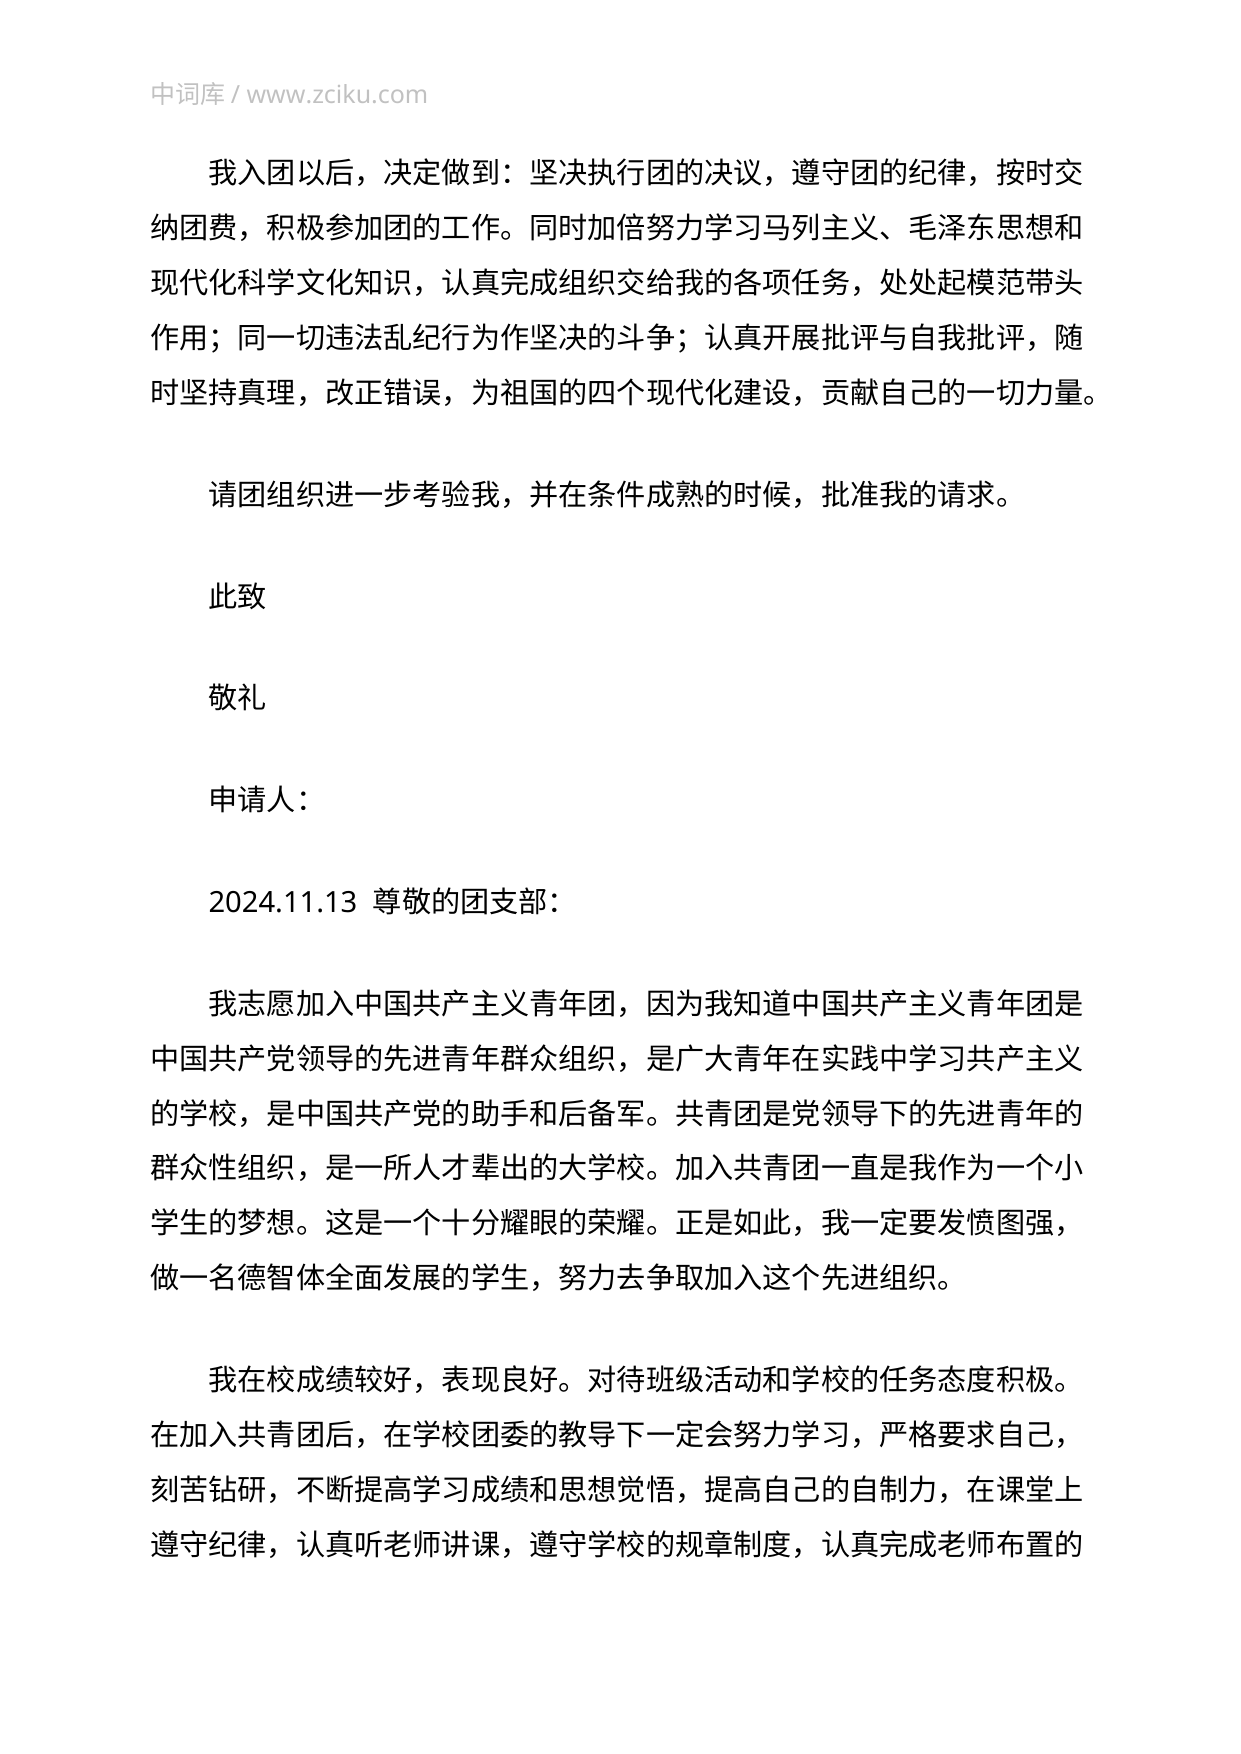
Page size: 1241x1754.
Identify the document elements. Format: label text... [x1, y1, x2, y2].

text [150, 1357, 1090, 1564]
text 申请人： [150, 777, 1090, 819]
text 敬礼 [150, 675, 1090, 717]
text 2024.11.13 尊敬的团支部： [150, 878, 1090, 921]
text 我志愿加入中国共产主义青年团，因为我知道中国共产主义青年团是中国共产党领导的先进青年群众组织，是广大青年在实践中学习共产主义的学校，是中国共产党的助手和后备军。共青团是党领导下的先进青年的群众性组织，是一所人才辈出的大学校。加入共青团一直是我作为一个小学生的梦想。这是一个十分耀眼的荣耀。正是如此，我一定要发愤图强，做一名德智体全面发展的学生，努力去争取加入这个先进组织。 [150, 980, 1090, 1297]
text 请团组织进一步考验我，并在条件成熟的时候，批准我的请求。 [150, 471, 1090, 514]
text 我入团以后，决定做到：坚决执行团的决议，遵守团的纪律，按时交纳团费，积极参加团的工作。同时加倍努力学习马列主义、毛泽东思想和现代化科学文化知识，认真完成组织交给我的各项任务，处处起模范带头作用；同一切违法乱纪行为作坚决的斗争；认真开展批评与自我批评，随时坚持真理，改正错误，为祖国的四个现代化建设，贡献自己的一切力量。 [150, 150, 1090, 412]
text 此致 [150, 573, 1090, 615]
